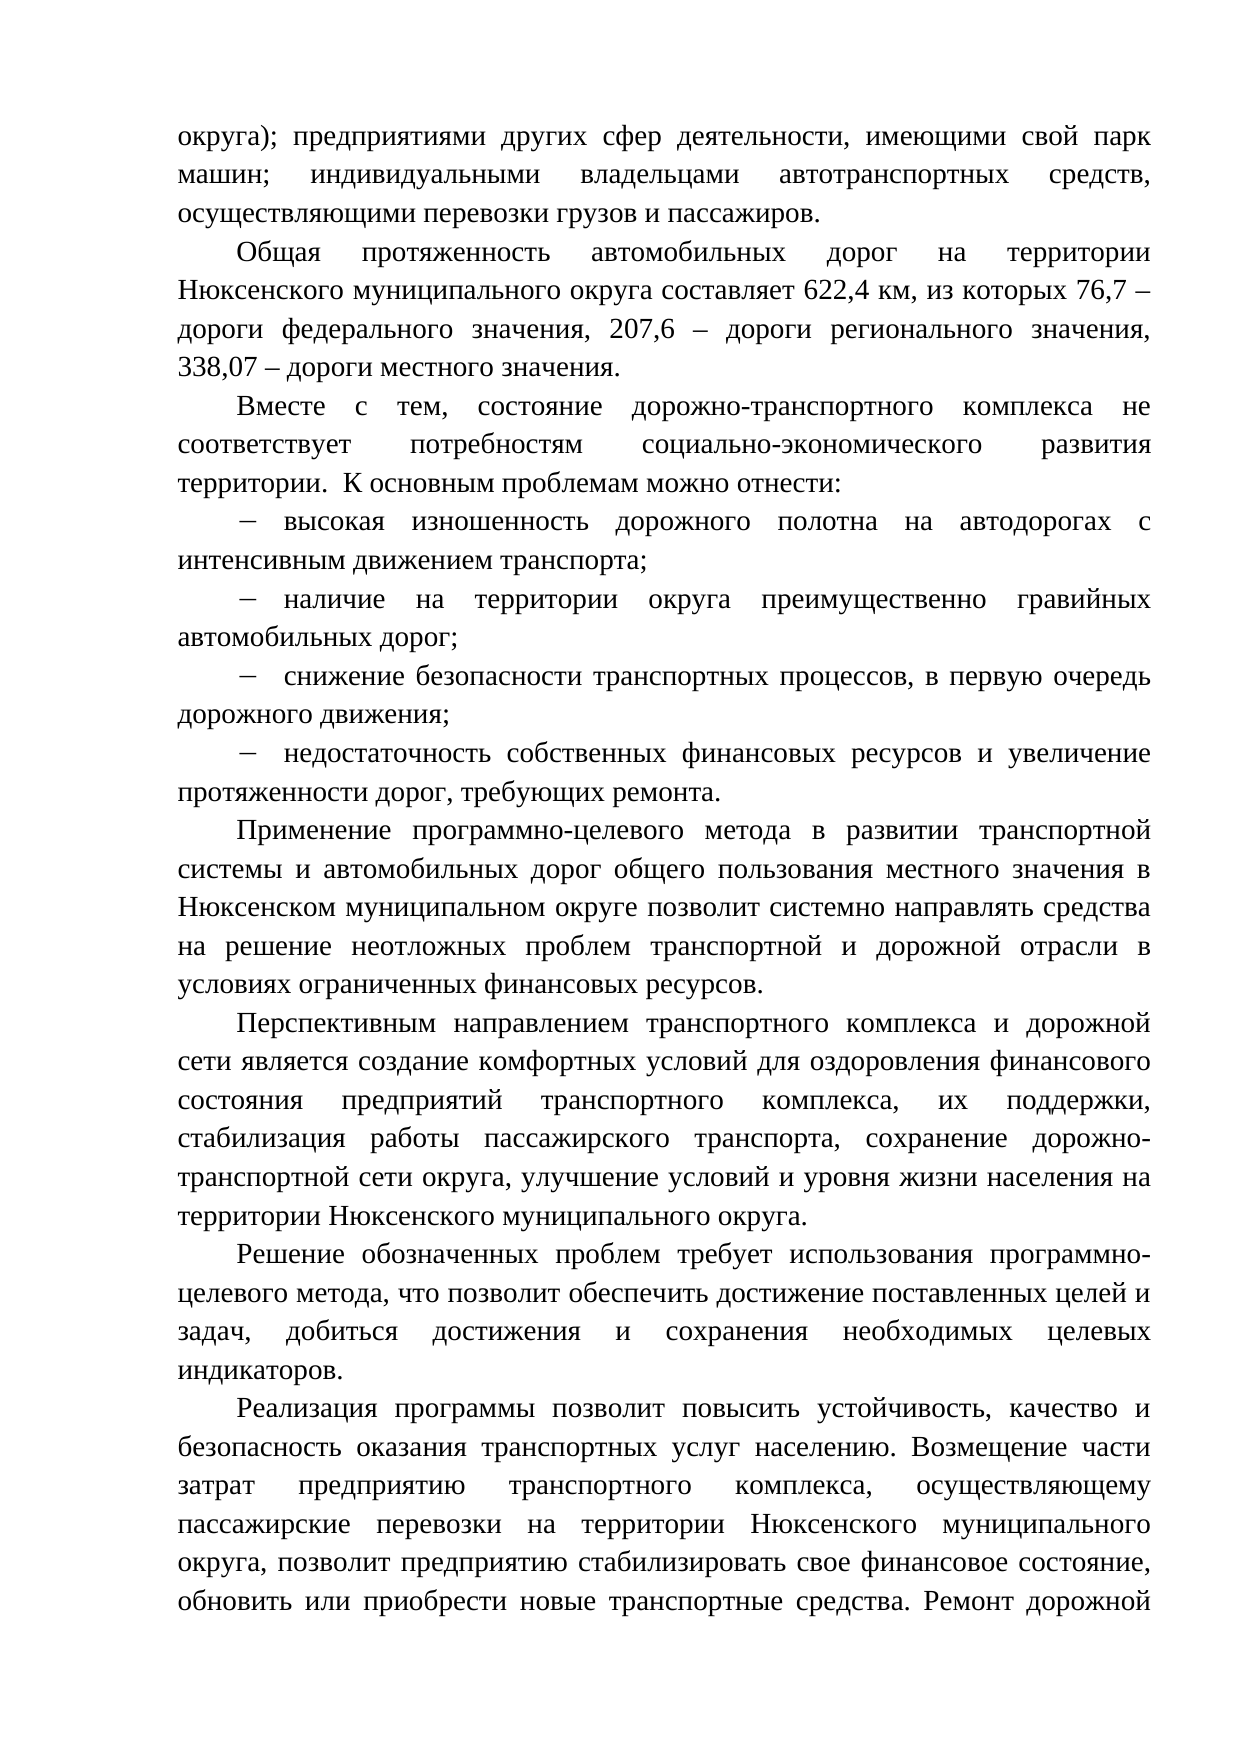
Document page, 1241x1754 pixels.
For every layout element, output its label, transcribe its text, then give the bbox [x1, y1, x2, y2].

list снижение безопасности транспортных процессов, в первую очередь дорожного движения; [177, 658, 1152, 730]
list наличие на территории округа преимущественно гравийных автомобильных дорог; [177, 581, 1152, 653]
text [177, 118, 1152, 229]
text Применение программно-целевого метода в развитии транспортной системы и автомобильных дорог общего пользования местного значения в Нюксенском муниципальном округе позволит системно направлять средства на решение неотложных проблем транспортной и дорожной отрасли в условиях ограниченных финансовых ресурсов. [177, 812, 1152, 1000]
list высокая изношенность дорожного полотна на автодорогах с интенсивным движением транспорта; [177, 503, 1152, 576]
text Вместе с тем, состояние дорожно-транспортного комплекса не соответствует потребностям социально-экономического развития территории. К основным проблемам можно отнести: [177, 388, 1152, 498]
text Общая протяженность автомобильных дорог на территории Нюксенского муниципального округа составляет 622,4 км, из которых 76,7 – дороги федерального значения, 207,6 – дороги регионального значения, 338,07 – дороги местного значения. [177, 234, 1152, 383]
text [177, 1390, 1152, 1617]
text Решение обозначенных проблем требует использования программно-целевого метода, что позволит обеспечить достижение поставленных целей и задач, добиться достижения и сохранения необходимых целевых индикаторов. [177, 1236, 1152, 1385]
list недостаточность собственных финансовых ресурсов и увеличение протяженности дорог, требующих ремонта. [177, 735, 1152, 807]
text Перспективным направлением транспортного комплекса и дорожной сети является создание комфортных условий для оздоровления финансового состояния предприятий транспортного комплекса, их поддержки, стабилизация работы пассажирского транспорта, сохранение дорожно-транспортной сети округа, улучшение условий и уровня жизни населения на территории Нюксенского муниципального округа. [177, 1005, 1152, 1231]
